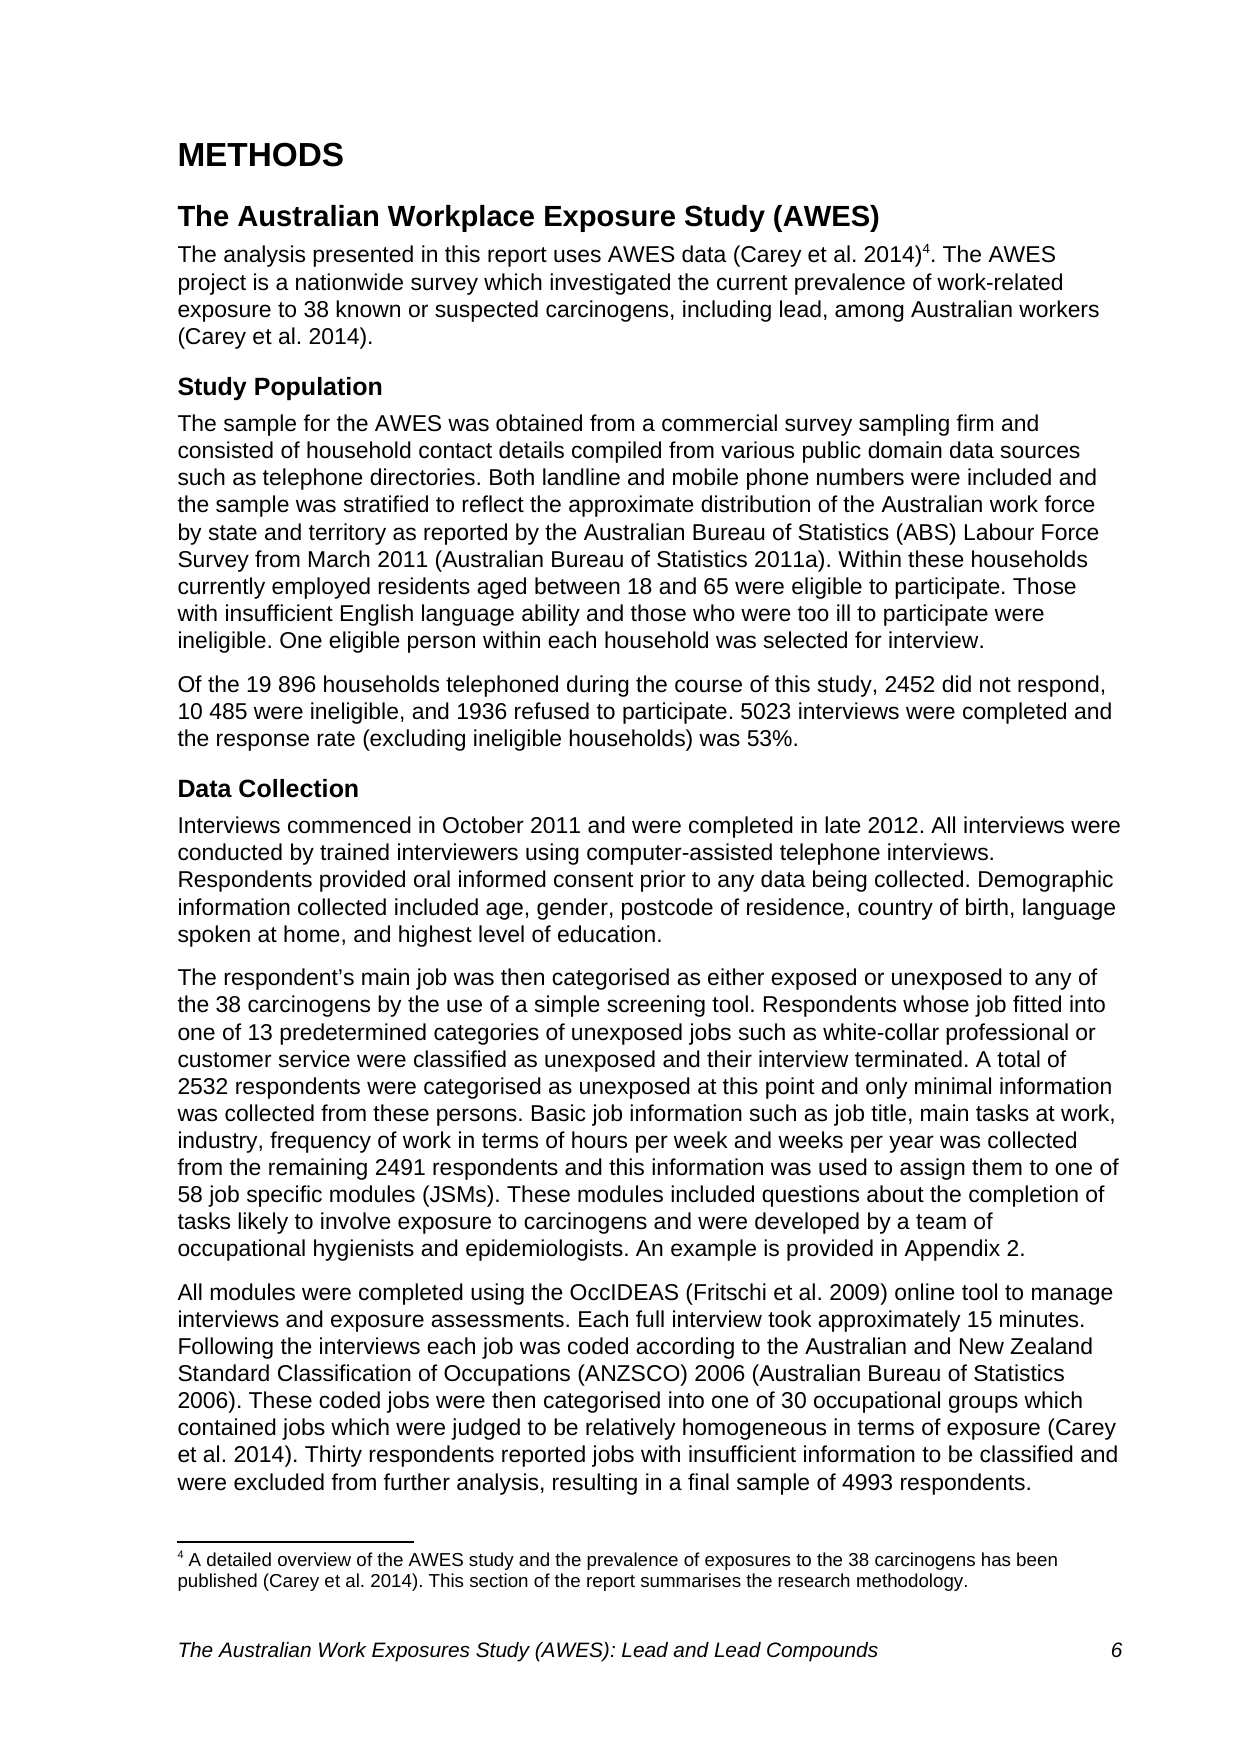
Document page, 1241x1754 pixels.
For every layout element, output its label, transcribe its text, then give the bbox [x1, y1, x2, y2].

subtitle METHODS [177, 135, 1122, 174]
text Of the 19 896 households telephoned during the course of this study, 2452 did not respond, 10 485 were ineligible, and 1936 refused to participate. 5023 interviews were completed and the response rate (excluding ineligible households) was 53%. [177, 670, 1122, 751]
text The respondent’s main job was then categorised as either exposed or unexposed to any of the 38 carcinogens by the use of a simple screening tool. Respondents whose job fitted into one of 13 predetermined categories of unexposed jobs such as white-collar professional or customer service were classified as unexposed and their interview terminated. A total of 2532 respondents were categorised as unexposed at this point and only minimal information was collected from these persons. Basic job information such as job title, main tasks at work, industry, frequency of work in terms of hours per week and weeks per year was collected from the remaining 2491 respondents and this information was used to assign them to one of 58 job specific modules (JSMs). These modules included questions about the completion of tasks likely to involve exposure to carcinogens and were developed by a team of occupational hygienists and epidemiologists. An example is provided in Appendix 2. [177, 964, 1122, 1262]
text Interviews commenced in October 2011 and were completed in late 2012. All interviews were conducted by trained interviewers using computer-assisted telephone interviews. Respondents provided oral informed consent prior to any data being collected. Demographic information collected included age, gender, postcode of residence, country of birth, language spoken at home, and highest level of education. [177, 812, 1122, 947]
subtitle Data Collection [177, 768, 1122, 803]
text The analysis presented in this report uses AWES data (Carey et al. 2014). The AWES project is a nationwide survey which investigated the current prevalence of work-related exposure to 38 known or suspected carcinogens, including lead, among Australian workers (Carey et al. 2014). [177, 241, 1122, 349]
text The sample for the AWES was obtained from a commercial survey sampling firm and consisted of household contact details compiled from various public domain data sources such as telephone directories. Both landline and mobile phone numbers were included and the sample was stratified to reflect the approximate distribution of the Australian work force by state and territory as reported by the Australian Bureau of Statistics (ABS) Labour Force Survey from March 2011 (Australian Bureau of Statistics 2011a). Within these households currently employed residents aged between 18 and 65 were eligible to participate. Those with insufficient English language ability and those who were too ill to participate were ineligible. One eligible person within each household was selected for interview. [177, 409, 1122, 653]
subtitle The Australian Workplace Exposure Study (AWES) [177, 199, 1122, 232]
text All modules were completed using the OccIDEAS (Fritschi et al. 2009) online tool to manage interviews and exposure assessments. Each full interview took approximately 15 minutes. Following the interviews each job was coded according to the Australian and New Zealand Standard Classification of Occupations (ANZSCO) 2006 (Australian Bureau of Statistics 2006). These coded jobs were then categorised into one of 30 occupational groups which contained jobs which were judged to be relatively homogeneous in terms of exposure (Carey et al. 2014). Thirty respondents reported jobs with insufficient information to be classified and were excluded from further analysis, resulting in a final sample of 4993 respondents. [177, 1278, 1122, 1495]
subtitle Study Population [177, 366, 1122, 401]
